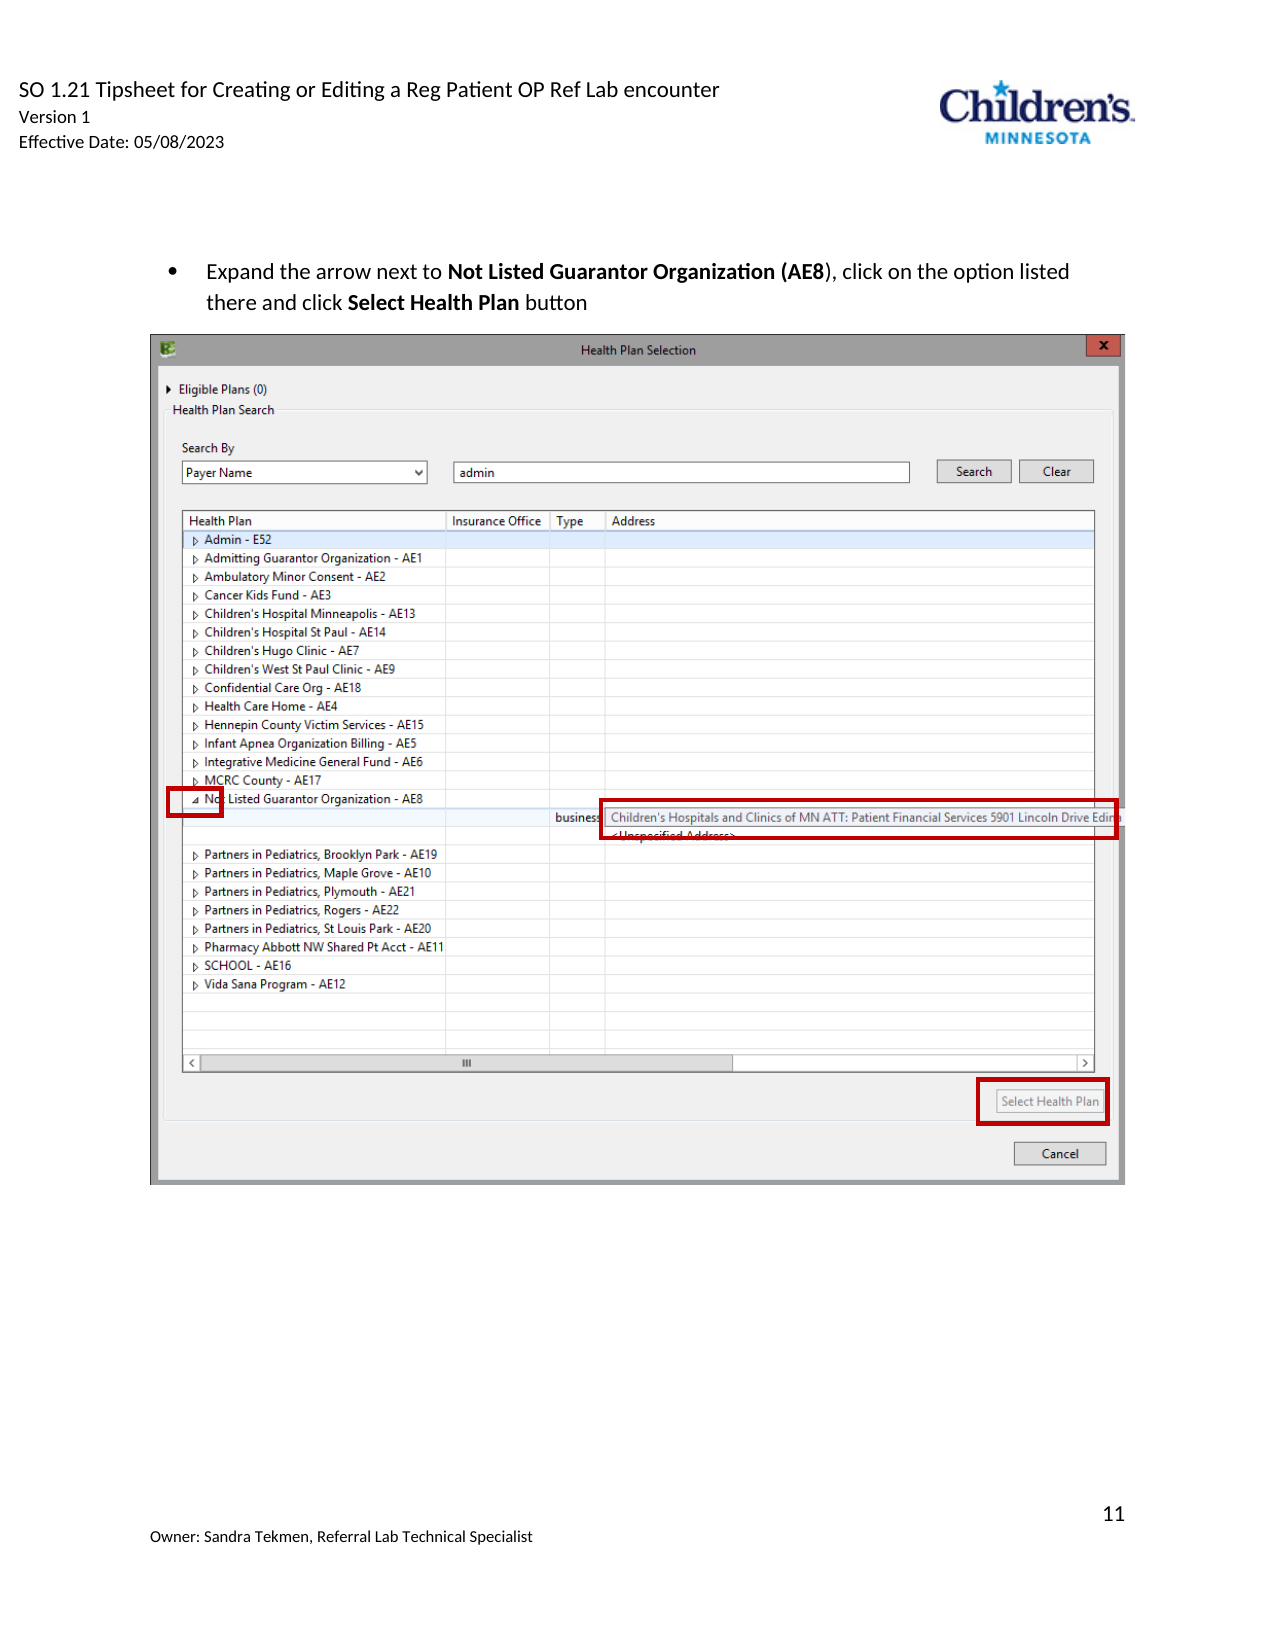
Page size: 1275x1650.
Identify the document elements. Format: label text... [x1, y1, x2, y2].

picture [150, 334, 1125, 1185]
list Expand the arrow next to Not Listed Guarantor Organization (AE8), click on the option listed there and click Select Health Plan button [169, 257, 1125, 316]
picture [940, 80, 1136, 144]
